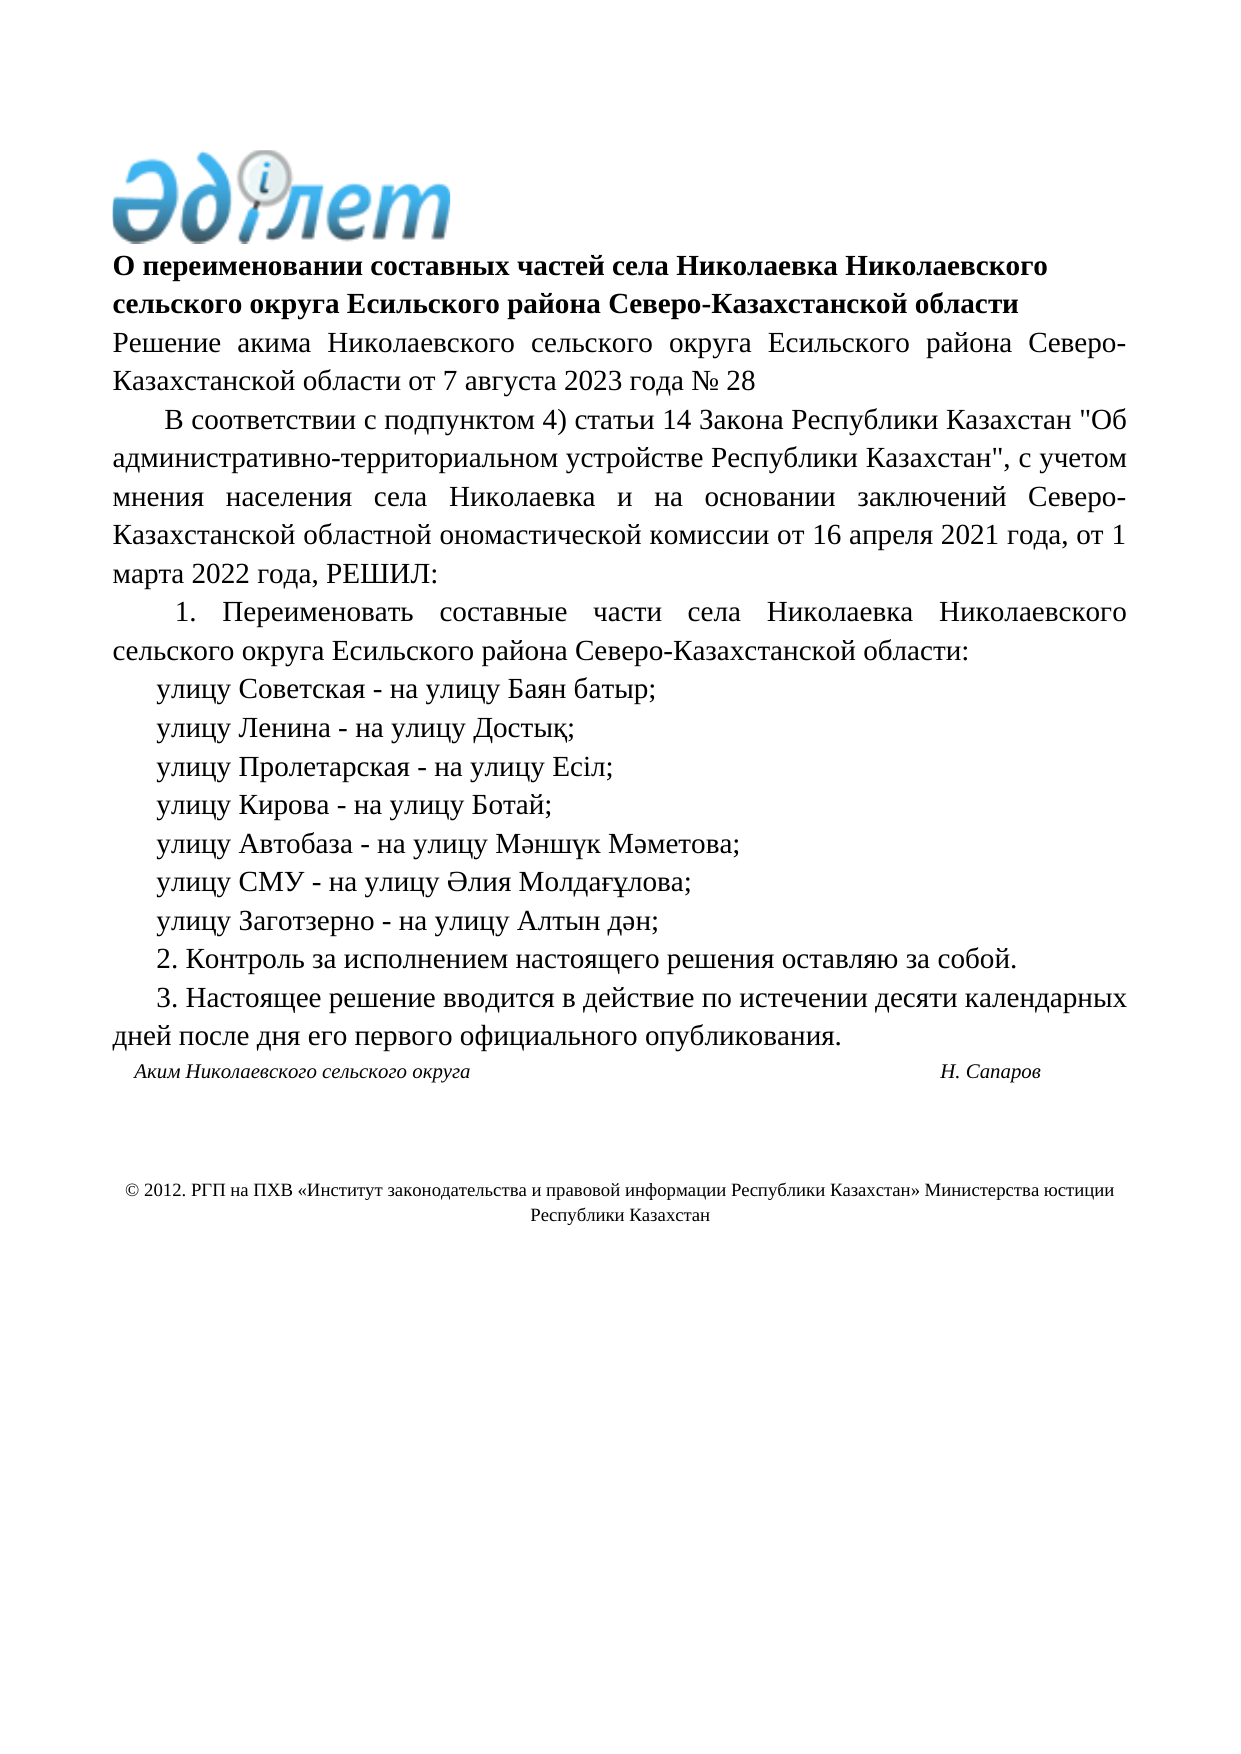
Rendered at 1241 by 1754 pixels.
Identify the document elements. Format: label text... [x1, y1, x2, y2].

text 1. Переименовать составные части села Николаевка Николаевского сельского округа Есильского района Северо-Казахстанской области: [112, 594, 1128, 667]
text улицу Заготзерно - на улицу Алтын дән; [112, 903, 1128, 936]
text В соответствии с подпунктом 4) статьи 14 Закона Республики Казахстан "Об административно-территориальном устройстве Республики Казахстан", с учетом мнения населения села Николаевка и на основании заключений Северо-Казахстанской областной ономастической комиссии от 16 апреля 2021 года, от 1 марта 2022 года, РЕШИЛ: [112, 402, 1128, 589]
text © 2012. РГП на ПХВ «Институт законодательства и правовой информации Республики Казахстан» Министерства юстиции Республики Казахстан [112, 1179, 1128, 1225]
table_header Н. Сапаров [939, 1057, 1240, 1088]
text улицу Пролетарская - на улицу Есіл; [112, 749, 1128, 782]
text улицу Кирова - на улицу Ботай; [112, 787, 1128, 821]
text улицу Ленина - на улицу Достық; [112, 710, 1128, 744]
text 3. Настоящее решение вводится в действие по истечении десяти календарных дней после дня его первого официального опубликования. [112, 980, 1128, 1052]
text Решение акима Николаевского сельского округа Есильского района Северо-Казахстанской области от 7 августа 2023 года № 28 [112, 325, 1128, 397]
picture [112, 150, 451, 244]
text 2. Контроль за исполнением настоящего решения оставляю за собой. [112, 941, 1128, 975]
text улицу Советская - на улицу Баян батыр; [112, 672, 1128, 705]
text улицу Автобаза - на улицу Мәншүк Мәметова; [112, 826, 1128, 859]
text О переименовании составных частей села Николаевка Николаевского сельского округа Есильского района Северо-Казахстанской области [112, 248, 1128, 320]
text улицу СМУ - на улицу Әлия Молдағұлова; [112, 864, 1128, 898]
table_header Аким Николаевского сельского округа [101, 1057, 939, 1088]
